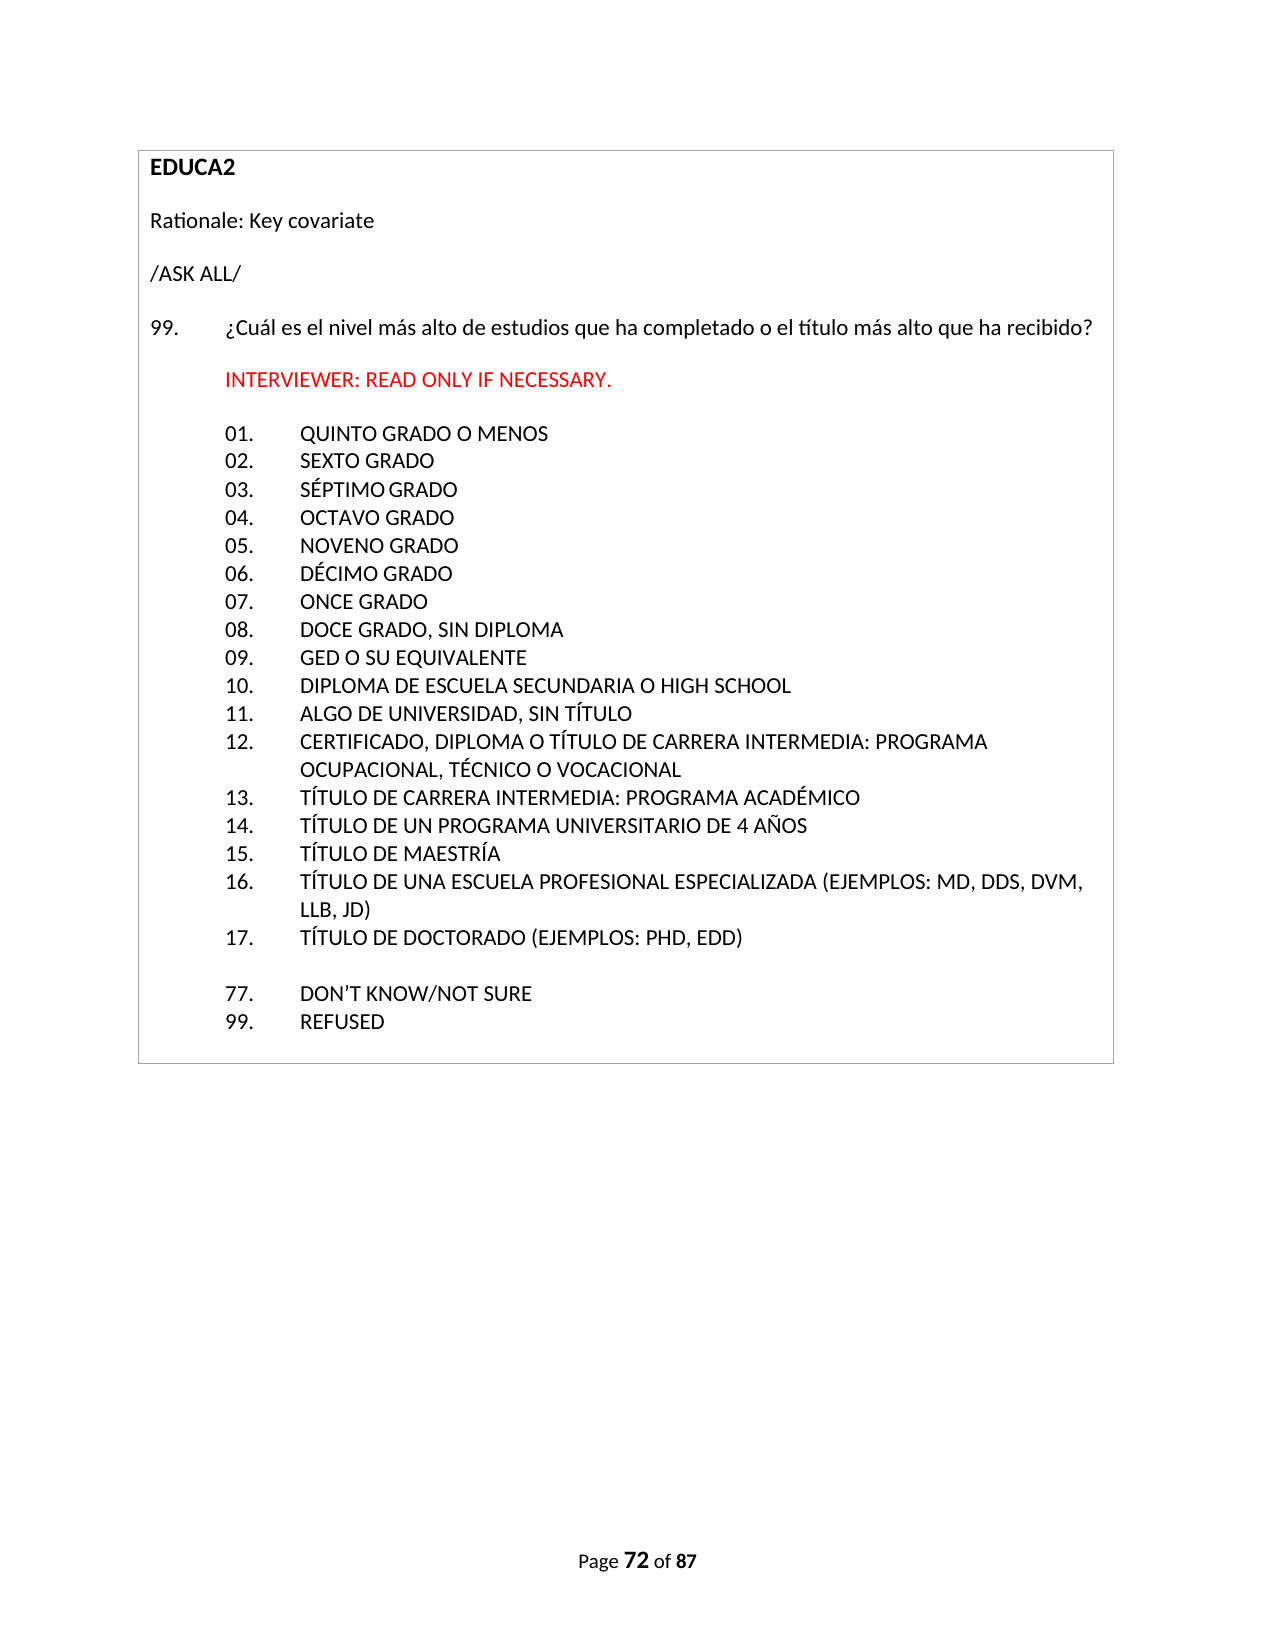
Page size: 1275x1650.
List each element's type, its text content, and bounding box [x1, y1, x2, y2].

table_cell educa2 Rationale: Key covariate /ASK ALL/ 99. ¿Cuál es el nivel más alto de estudios que ha completado o el título más alto que ha recibido? INTERVIEWER: Read only if necessary. 01. QUINTO GRADO O MENOS 02. SEXTO GRADO 03. SÉPTIMO GRADO 04. OCTAVO GRADO 05. NOVENO GRADO 06. DÉCIMO GRADO 07. ONCE GRADO 08. DOCE GRADO, SIN DIPLOMA 09. GED O SU EQUIVALENTE 10. DIPLOMA DE ESCUELA SECUNDARIA O HIGH SCHOOL 11. ALGO DE UNIVERSIDAD, SIN TÍTULO 12. CERTIFICADO, DIPLOMA O TÍTULO DE CARRERA INTERMEDIA: PROGRAMA OCUPACIONAL, TÉCNICO O VOCACIONAL 13. TÍTULO DE CARRERA INTERMEDIA: PROGRAMA ACADÉMICO 14. TÍTULO DE UN PROGRAMA UNIVERSITARIO DE 4 AÑOS 15. TÍTULO DE MAESTRÍA 16. TÍTULO DE UNA ESCUELA PROFESIONAL ESPECIALIZADA (EJEMPLOS: MD, DDS, DVM, LLB, JD) 17. TÍTULO DE DOCTORADO (EJEMPLOS: PHD, EDD) 77. DON’T KNOW/NOT SURE 99. REFUSED [139, 151, 1113, 1063]
